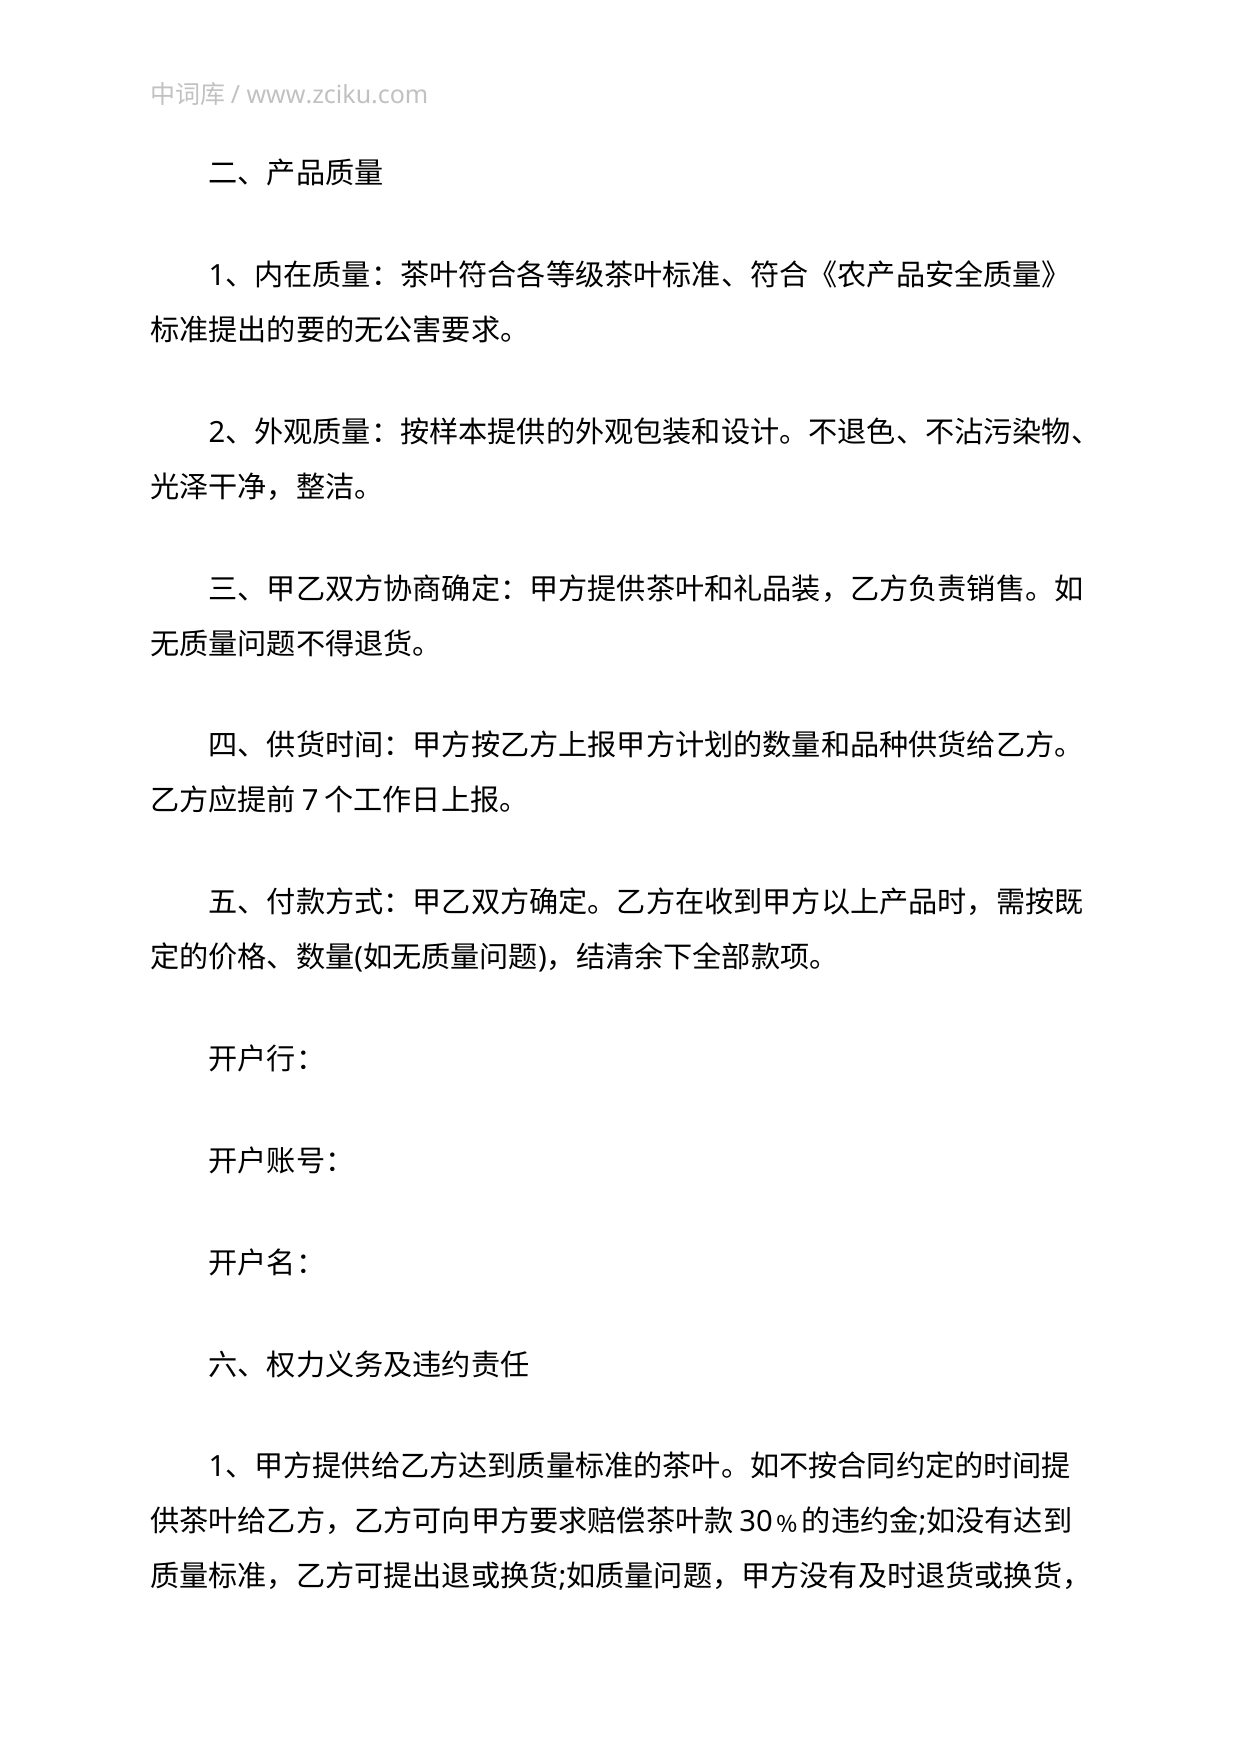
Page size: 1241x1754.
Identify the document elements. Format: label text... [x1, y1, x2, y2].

text 2、外观质量：按样本提供的外观包装和设计。不退色、不沾污染物、光泽干净，整洁。 [150, 408, 1090, 506]
text 开户账号： [150, 1137, 1090, 1180]
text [150, 1443, 1090, 1595]
text 五、付款方式：甲乙双方确定。乙方在收到甲方以上产品时，需按既定的价格、数量(如无质量问题)，结清余下全部款项。 [150, 879, 1090, 976]
text 六、权力义务及违约责任 [150, 1341, 1090, 1383]
text 四、供货时间：甲方按乙方上报甲方计划的数量和品种供货给乙方。 乙方应提前7个工作日上报。 [150, 722, 1090, 819]
text 二、产品质量 [150, 150, 1090, 192]
text 开户名： [150, 1239, 1090, 1282]
text 三、甲乙双方协商确定：甲方提供茶叶和礼品装，乙方负责销售。如无质量问题不得退货。 [150, 565, 1090, 662]
text 开户行： [150, 1036, 1090, 1078]
text 1、内在质量：茶叶符合各等级茶叶标准、符合《农产品安全质量》标准提出的要的无公害要求。 [150, 252, 1090, 349]
